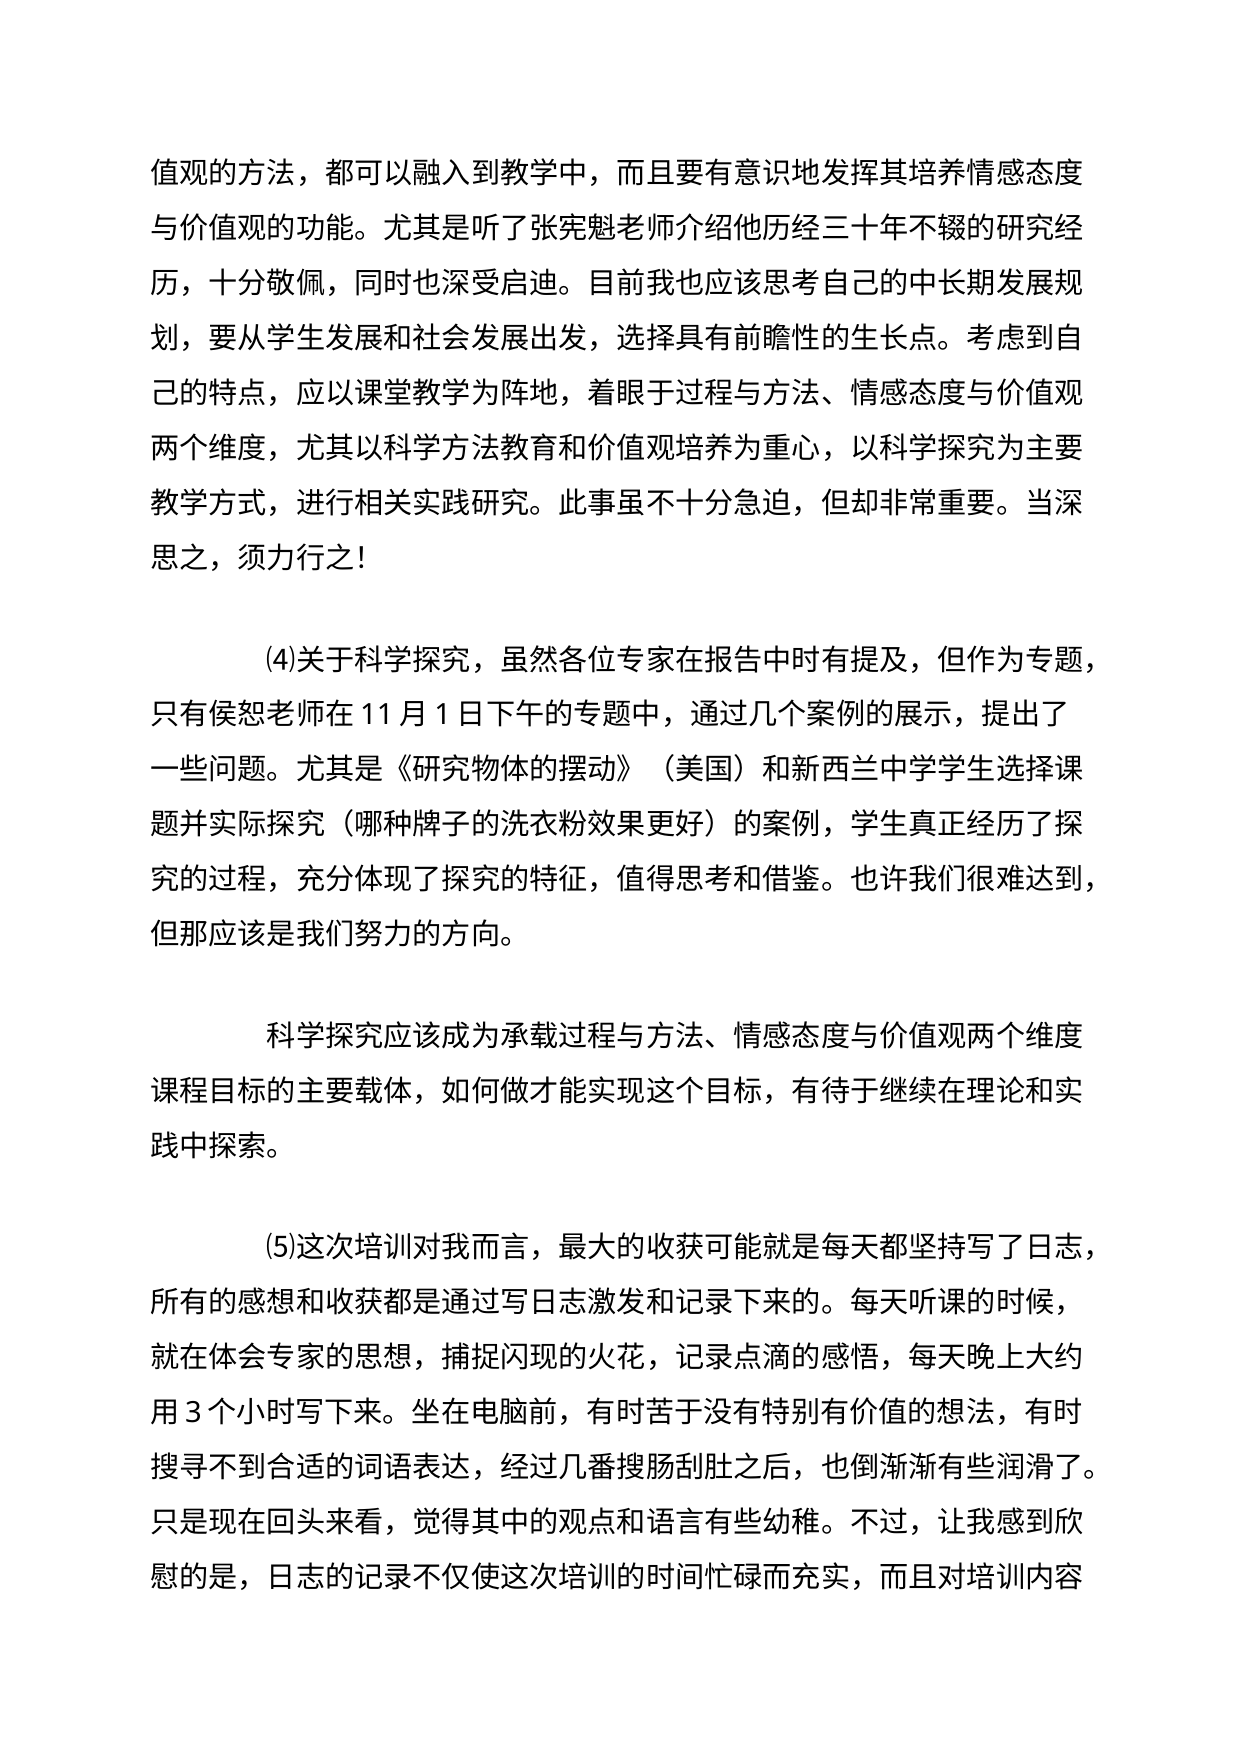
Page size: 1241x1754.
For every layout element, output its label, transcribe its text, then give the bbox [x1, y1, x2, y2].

text 科学探究应该成为承载过程与方法、情感态度与价值观两个维度课程目标的主要载体，如何做才能实现这个目标，有待于继续在理论和实践中探索。 [150, 1012, 1090, 1164]
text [150, 150, 1090, 577]
text ⑷关于科学探究，虽然各位专家在报告中时有提及，但作为专题，只有侯恕老师在11月1日下午的专题中，通过几个案例的展示，提出了一些问题。尤其是《研究物体的摆动》（美国）和新西兰中学学生选择课题并实际探究（哪种牌子的洗衣粉效果更好）的案例，学生真正经历了探究的过程，充分体现了探究的特征，值得思考和借鉴。也许我们很难达到，但那应该是我们努力的方向。 [150, 636, 1090, 953]
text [150, 1224, 1090, 1596]
